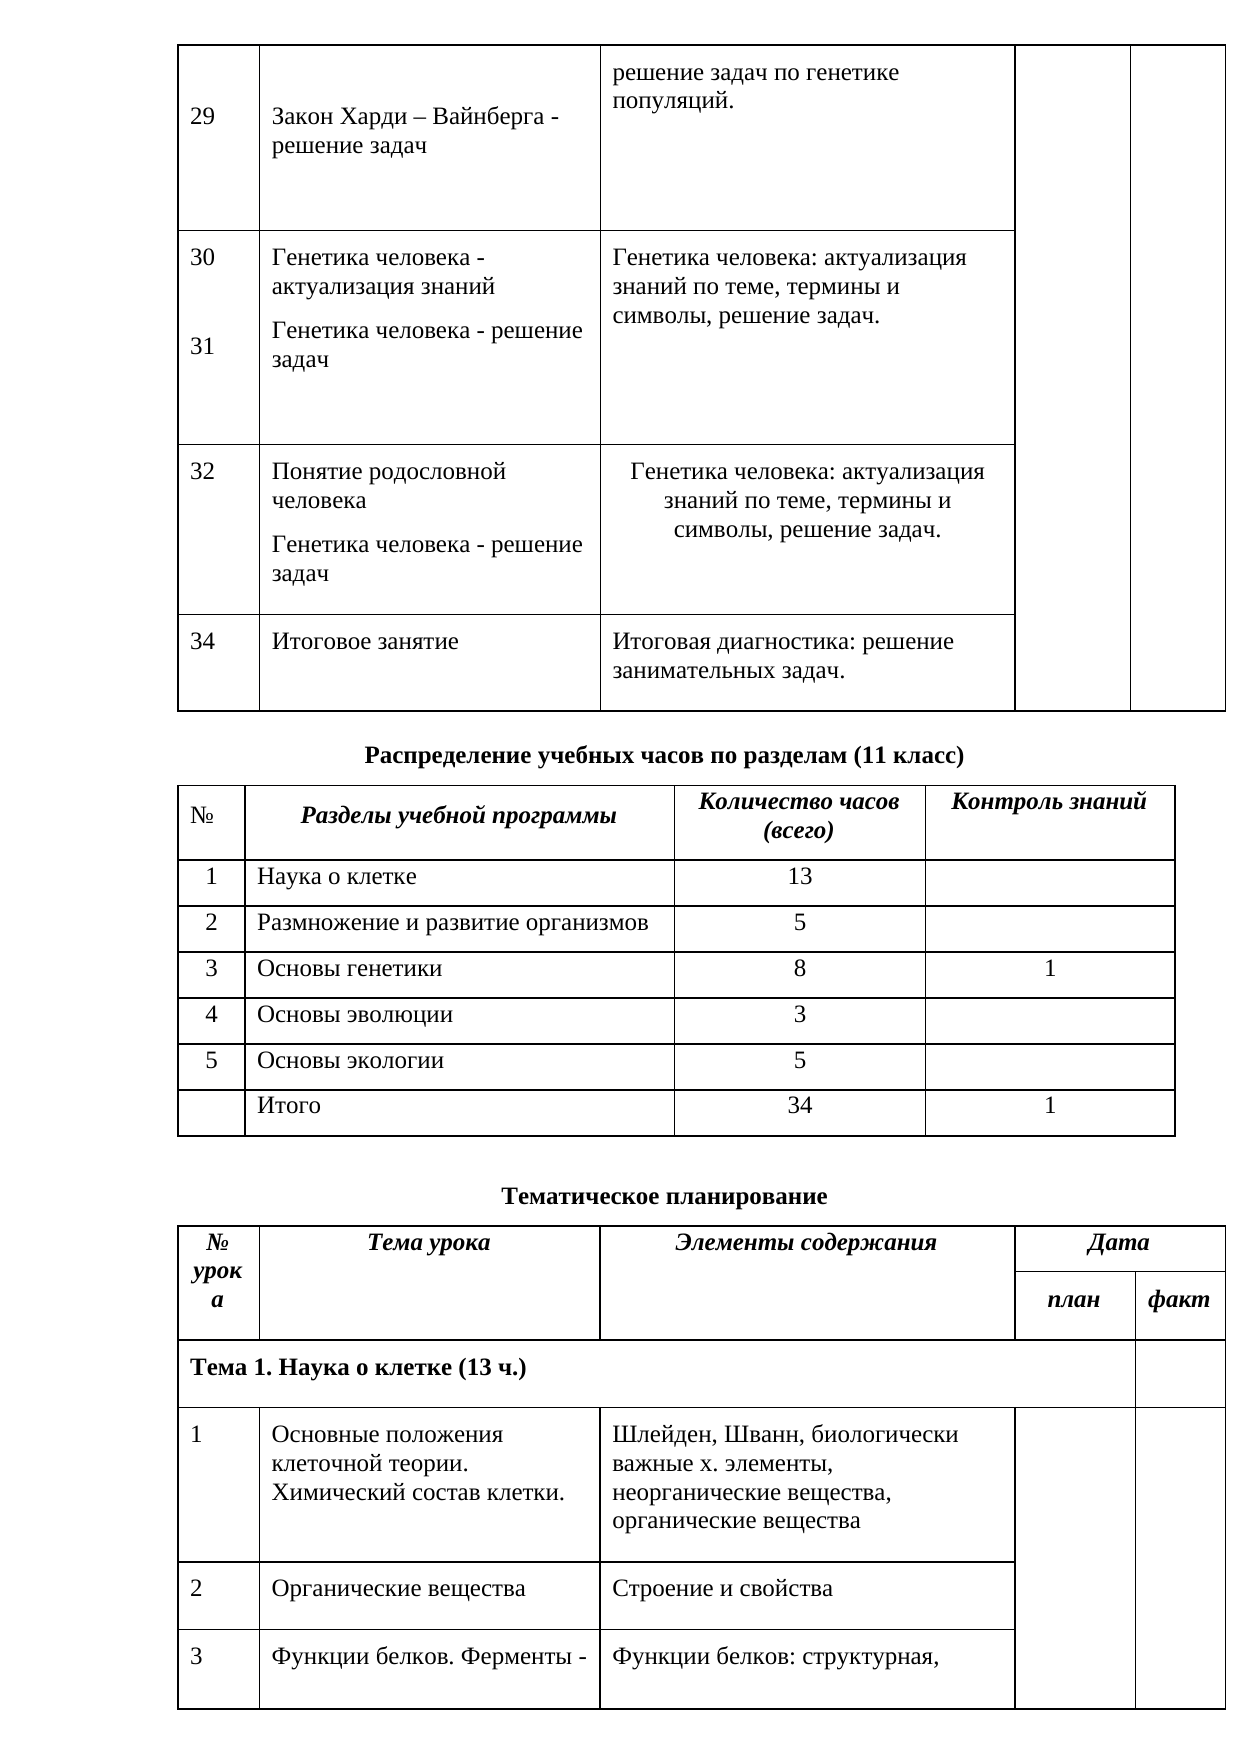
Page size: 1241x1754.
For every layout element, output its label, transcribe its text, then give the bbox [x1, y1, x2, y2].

text Тематическое планирование [177, 1181, 1152, 1210]
table_cell план [1016, 1272, 1135, 1339]
table_cell Органические вещества [260, 1563, 599, 1629]
table_cell [1136, 1408, 1225, 1708]
table_cell Итоговое занятие [260, 615, 600, 710]
table_cell [926, 1045, 1174, 1089]
table_cell 2 [179, 907, 244, 951]
table_cell Шлейден, Шванн, биологически важные х. элементы, неорганические вещества, органические вещества [601, 1408, 1014, 1561]
table_cell Генетика человека: актуализация знаний по теме, термины и символы, решение задач. [601, 231, 1014, 444]
table_cell 34 [179, 615, 259, 710]
table_header Дата [1016, 1227, 1225, 1271]
table_cell 3 [179, 953, 244, 997]
table_cell [926, 861, 1174, 905]
table_cell 5 [179, 1045, 244, 1089]
table_cell Наука о клетке [246, 861, 674, 905]
table_cell 8 [675, 953, 925, 997]
table_cell Тема 1. Наука о клетке (13 ч.) [179, 1341, 1135, 1407]
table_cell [260, 1630, 599, 1708]
table_cell факт [1136, 1272, 1225, 1339]
table_cell 13 [675, 861, 925, 905]
table_header Тема урока [260, 1227, 599, 1339]
table_header Количество часов (всего) [675, 786, 925, 859]
table_cell [179, 1091, 244, 1135]
text Распределение учебных часов по разделам (11 класс) [177, 712, 1152, 769]
table_header Контроль знаний [926, 786, 1174, 859]
table_cell Основы эволюции [246, 999, 674, 1043]
table_cell 1 [179, 861, 244, 905]
table_header Элементы содержания [601, 1227, 1014, 1339]
table_cell Основы генетики [246, 953, 674, 997]
table_cell 1 [179, 1408, 259, 1561]
table_cell [1016, 1408, 1135, 1708]
table_header Разделы учебной программы [246, 786, 674, 859]
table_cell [601, 46, 1014, 230]
table_cell [926, 999, 1174, 1043]
table_cell 1 [926, 953, 1174, 997]
table_cell Основы экологии [246, 1045, 674, 1089]
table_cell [260, 46, 600, 230]
table_header № урока [179, 1227, 259, 1339]
table_cell 3 [179, 1630, 259, 1708]
table_cell 28 29 [179, 46, 259, 230]
table_cell 1 [926, 1091, 1174, 1135]
table_cell 34 [675, 1091, 925, 1135]
table_cell Генетика человека: актуализация знаний по теме, термины и символы, решение задач. [601, 445, 1014, 613]
table_cell 3 [675, 999, 925, 1043]
table_cell 5 [675, 907, 925, 951]
table_cell Итоговая диагностика: решение занимательных задач. [601, 615, 1014, 710]
table_header № [179, 786, 244, 859]
table_cell Генетика человека - актуализация знаний Генетика человека - решение задач [260, 231, 600, 444]
table_cell 32 [179, 445, 259, 613]
table_cell Понятие родословной человека Генетика человека - решение задач [260, 445, 600, 613]
table_cell 5 [675, 1045, 925, 1089]
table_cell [601, 1630, 1014, 1708]
table_cell 2 [179, 1563, 259, 1629]
table_cell Основные положения клеточной теории. Химический состав клетки. [260, 1408, 599, 1561]
table_cell Строение и свойства [601, 1563, 1014, 1629]
table_cell Размножение и развитие организмов [246, 907, 674, 951]
table_cell 30 31 [179, 231, 259, 444]
table_cell [1136, 1341, 1225, 1407]
table_cell [926, 907, 1174, 951]
table_cell Итого [246, 1091, 674, 1135]
table_cell 4 [179, 999, 244, 1043]
